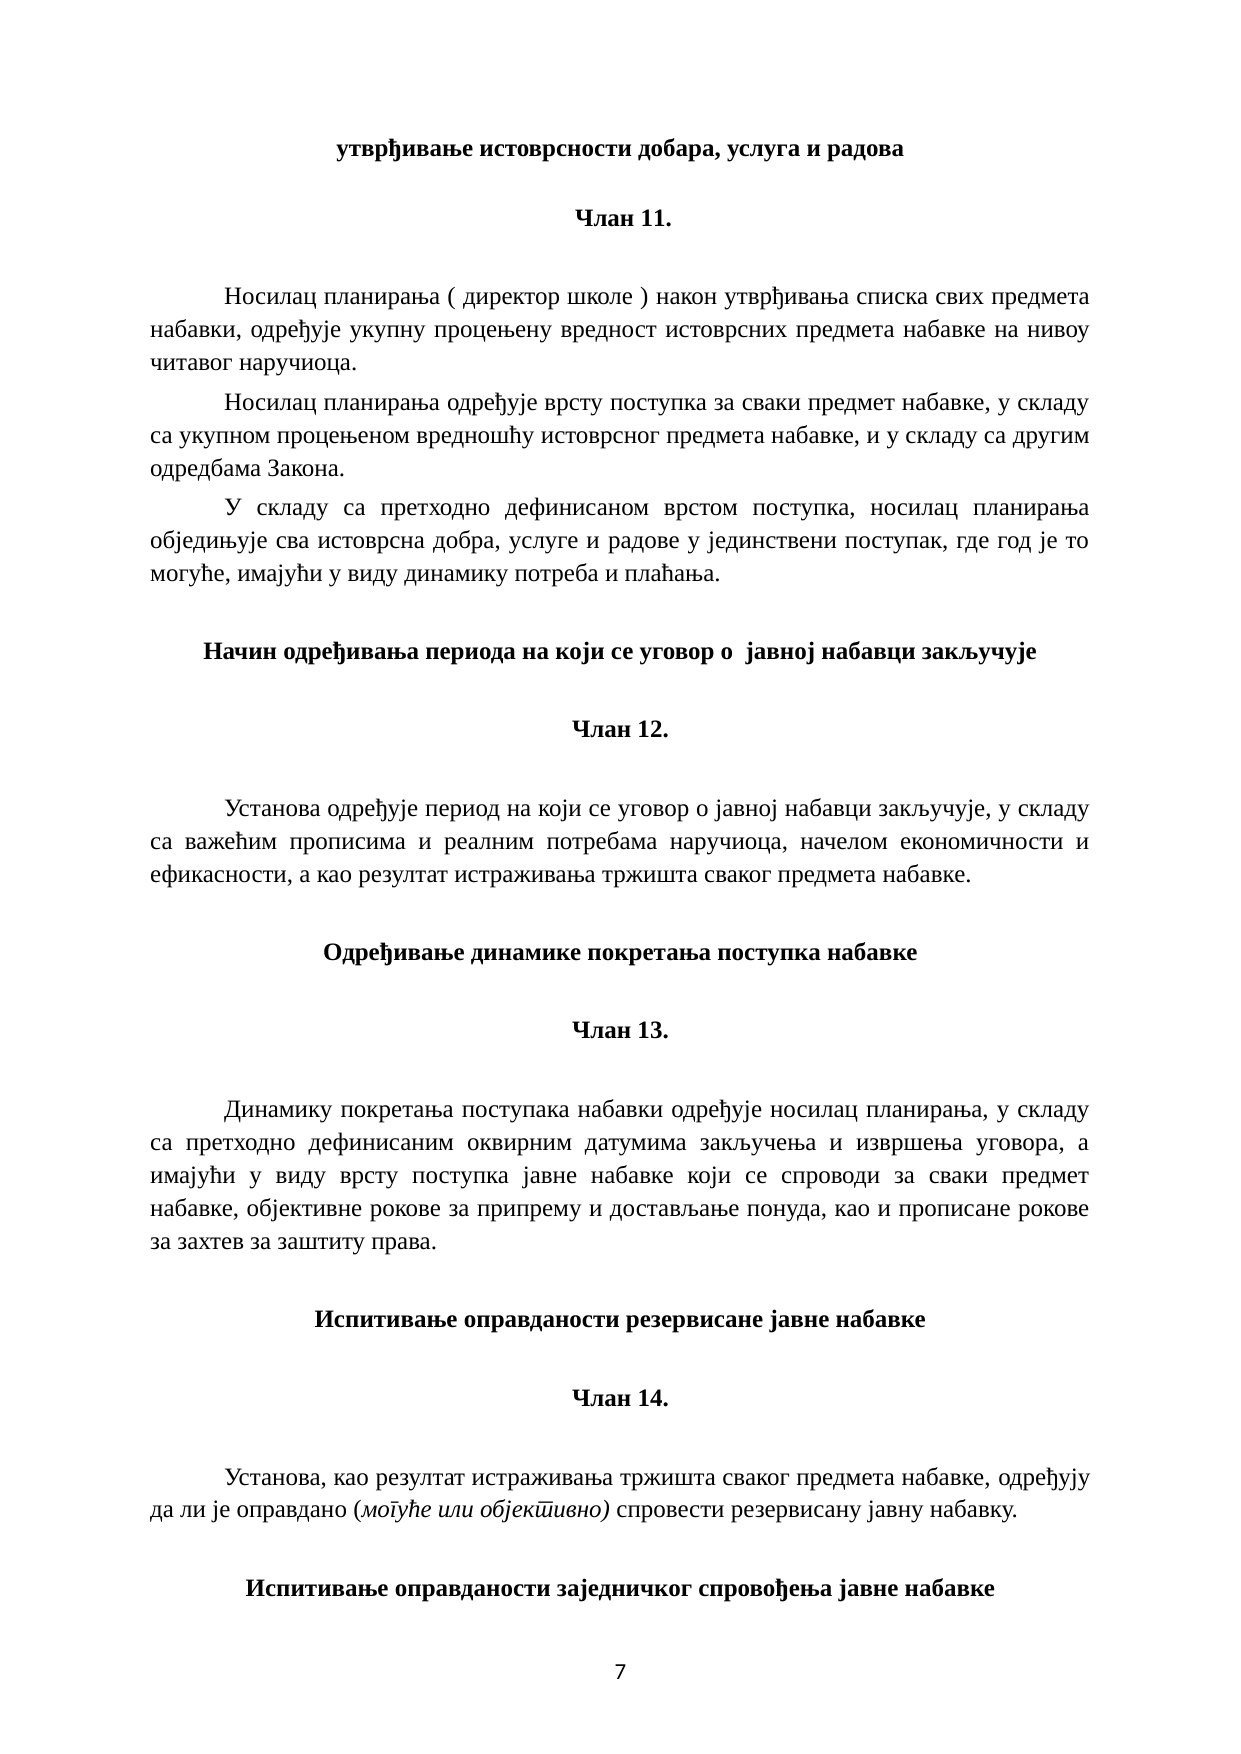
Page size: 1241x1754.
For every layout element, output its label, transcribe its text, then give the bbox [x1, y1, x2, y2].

text Установа одређује период на који се уговор о јавној набавци закључује, у складу са важећим прописима и реалним потребама наручиоца, начелом економичности и ефикасности, а као резултат истраживања тржишта сваког предмета набавке. [150, 793, 1090, 888]
text Члан 14. [150, 1383, 1090, 1412]
text Члан 12. [150, 714, 1090, 743]
text Начин одређивања периода на који се уговор о јавној набавци закључује [150, 636, 1090, 664]
text Испитивање оправданости заједничког спровођења јавне набавке [150, 1573, 1090, 1602]
text Члан 11. [150, 203, 1090, 232]
text Носилац планирања одређује врсту поступка за сваки предмет набавке, у складу са укупном процењеном вредношћу истоврсног предмета набавке, и у складу са другим одредбама Закона. [150, 387, 1090, 482]
text Установа, као резултат истраживања тржишта сваког предмета набавке, одређују да ли је оправдано (могуће или објективно) спровести резервисану јавну набавку. [150, 1462, 1090, 1523]
text утврђивање истоврсности добара, услуга и радова [150, 133, 1090, 162]
text Испитивање оправданости резервисане јавне набавке [150, 1304, 1090, 1333]
text Динамику покретања поступака набавки одређује носилац планирања, у складу са претходно дефинисаним оквирним датумима закључења и извршења уговора, а имајући у виду врсту поступка јавне набавке који се спроводи за сваки предмет набавке, објективне рокове за припрему и достављање понуда, као и прописане рокове за захтев за заштиту права. [150, 1094, 1090, 1255]
text Члан 13. [150, 1015, 1090, 1044]
text У складу са претходно дефинисаном врстом поступка, носилац планирања обједињује сва истоврсна добра, услуге и радове у јединствени поступак, где год је то могуће, имајући у виду динамику потреба и плаћања. [150, 492, 1090, 587]
text Одређивање динамике покретања поступка набавке [150, 937, 1090, 966]
text Носилац планирања ( директор школе ) након утврђивања списка свих предмета набавки, одређује укупну процењену вредност истоврсних предмета набавке на нивоу читавог наручиоца. [150, 281, 1090, 376]
